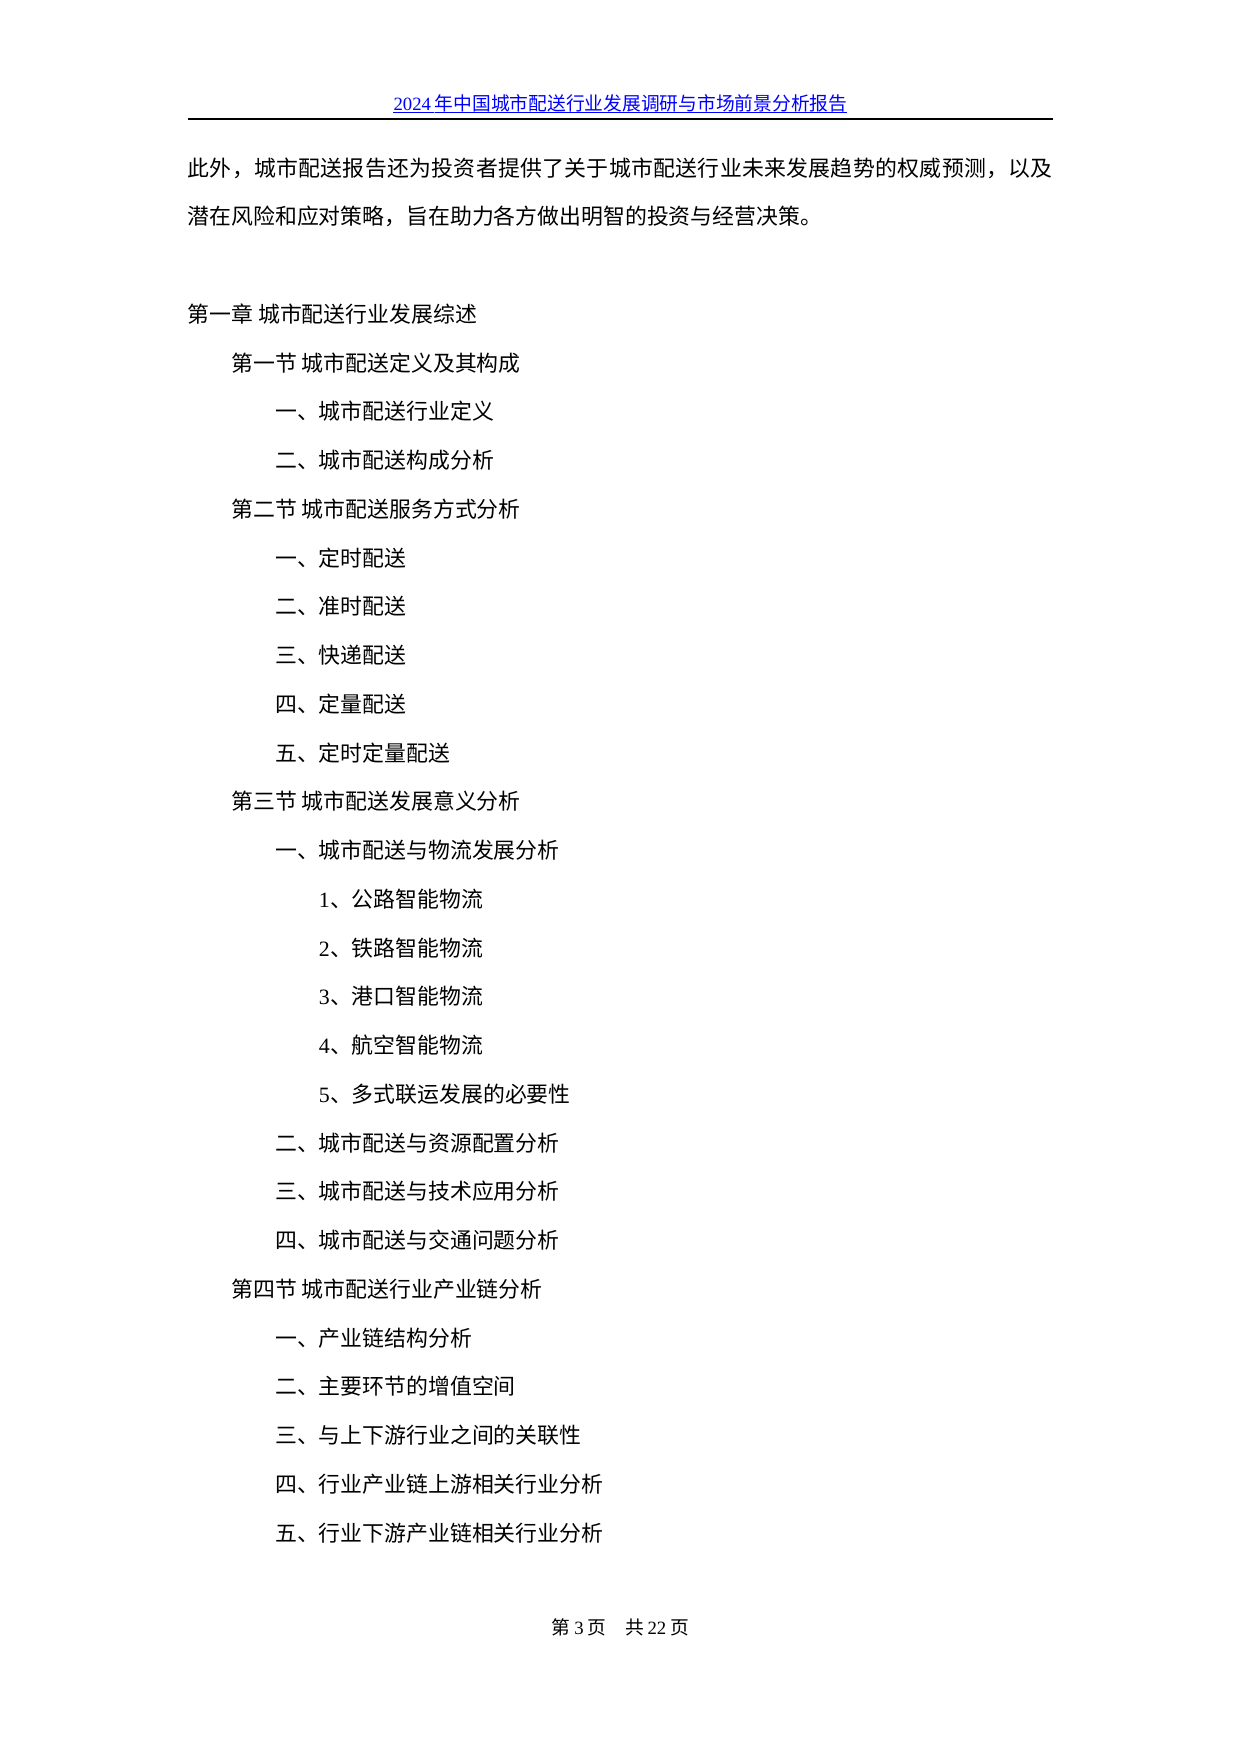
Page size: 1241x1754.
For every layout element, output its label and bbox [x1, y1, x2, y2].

text [187, 150, 1053, 1548]
